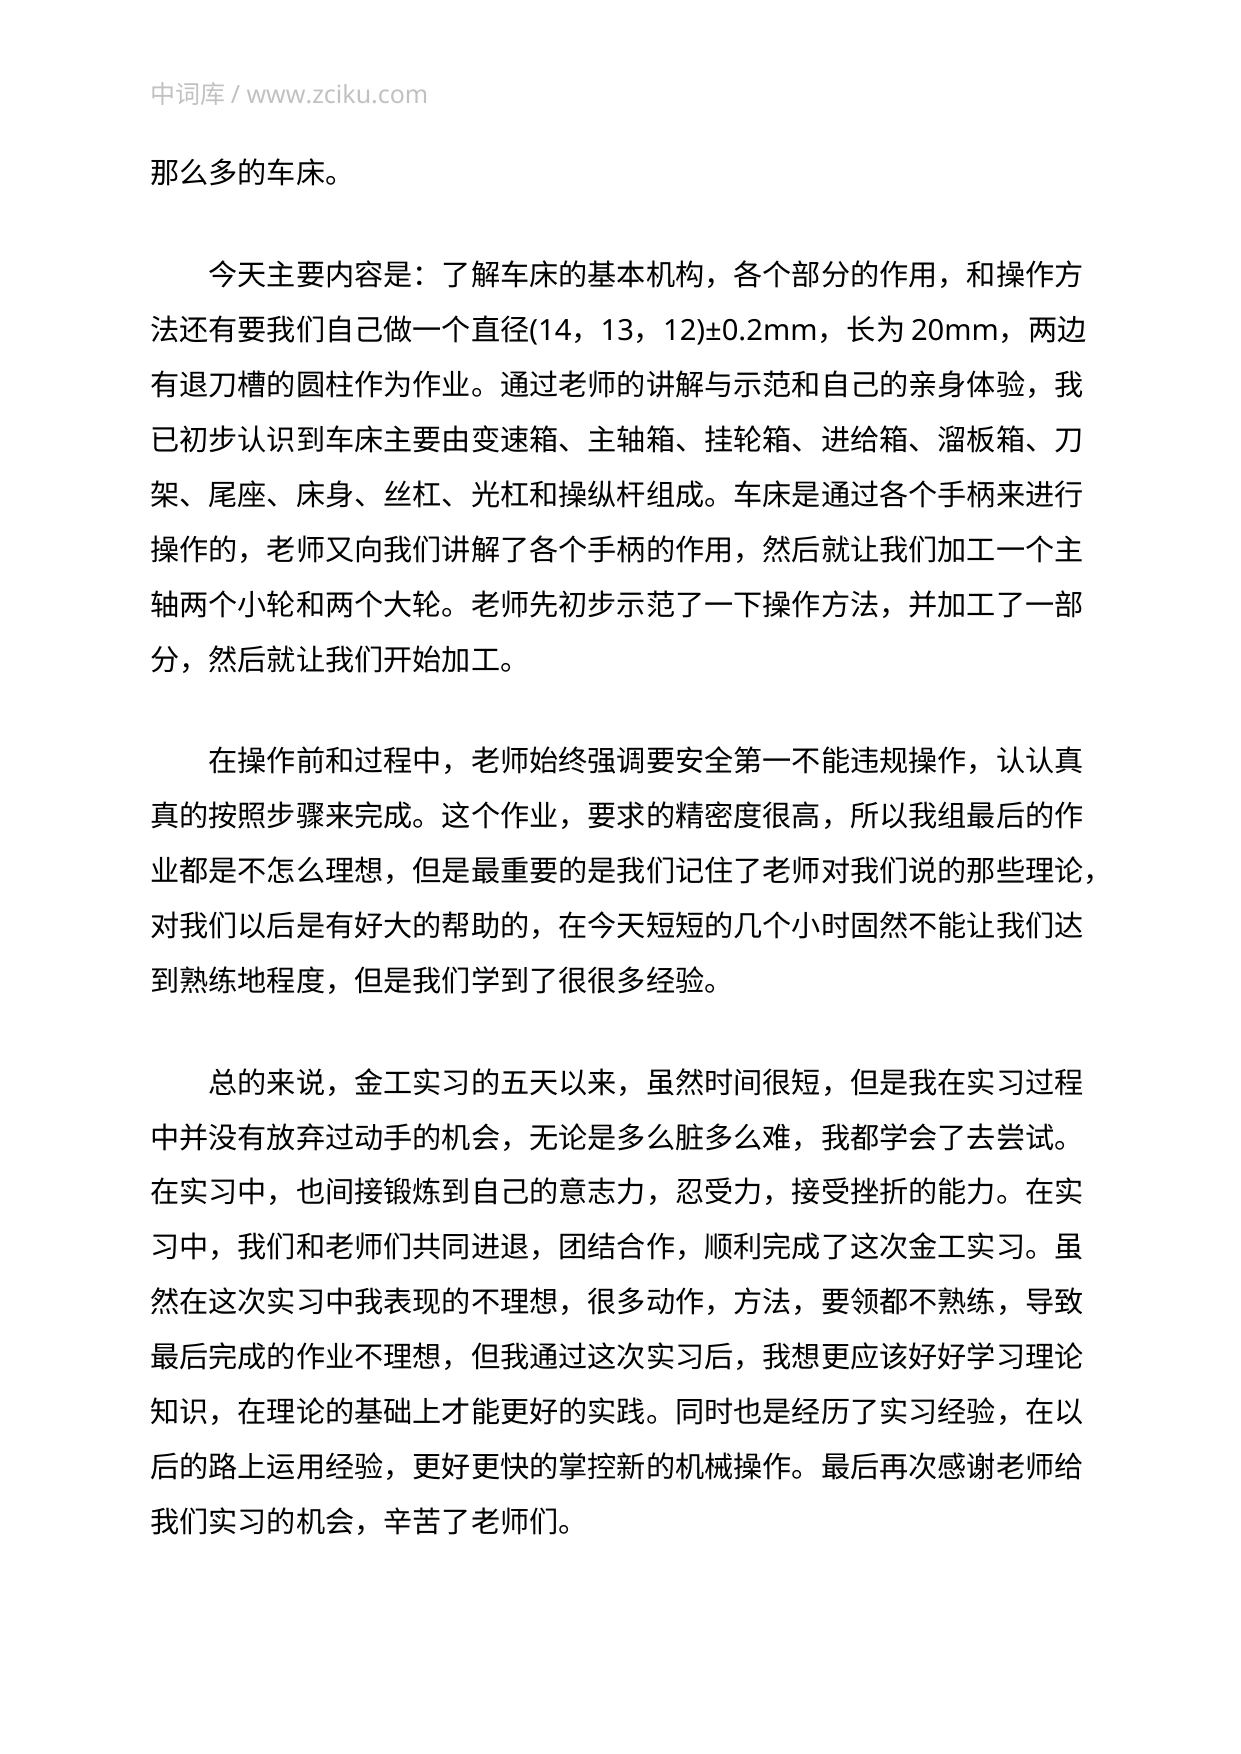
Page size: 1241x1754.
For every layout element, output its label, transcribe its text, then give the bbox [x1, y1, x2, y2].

text 今天主要内容是：了解车床的基本机构，各个部分的作用，和操作方法还有要我们自己做一个直径(14，13，12)±0.2mm，长为20mm，两边有退刀槽的圆柱作为作业。通过老师的讲解与示范和自己的亲身体验，我已初步认识到车床主要由变速箱、主轴箱、挂轮箱、进给箱、溜板箱、刀架、尾座、床身、丝杠、光杠和操纵杆组成。车床是通过各个手柄来进行操作的，老师又向我们讲解了各个手柄的作用，然后就让我们加工一个主轴两个小轮和两个大轮。老师先初步示范了一下操作方法，并加工了一部分，然后就让我们开始加工。 [150, 252, 1090, 678]
text 总的来说，金工实习的五天以来，虽然时间很短，但是我在实习过程中并没有放弃过动手的机会，无论是多么脏多么难，我都学会了去尝试。在实习中，也间接锻炼到自己的意志力，忍受力，接受挫折的能力。在实习中，我们和老师们共同进退，团结合作，顺利完成了这次金工实习。虽然在这次实习中我表现的不理想，很多动作，方法，要领都不熟练，导致最后完成的作业不理想，但我通过这次实习后，我想更应该好好学习理论知识，在理论的基础上才能更好的实践。同时也是经历了实习经验，在以后的路上运用经验，更好更快的掌控新的机械操作。最后再次感谢老师给我们实习的机会，辛苦了老师们。 [150, 1059, 1090, 1541]
text 在操作前和过程中，老师始终强调要安全第一不能违规操作，认认真真的按照步骤来完成。这个作业，要求的精密度很高，所以我组最后的作业都是不怎么理想，但是最重要的是我们记住了老师对我们说的那些理论，对我们以后是有好大的帮助的，在今天短短的几个小时固然不能让我们达到熟练地程度，但是我们学到了很很多经验。 [150, 738, 1090, 1000]
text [150, 150, 1090, 192]
